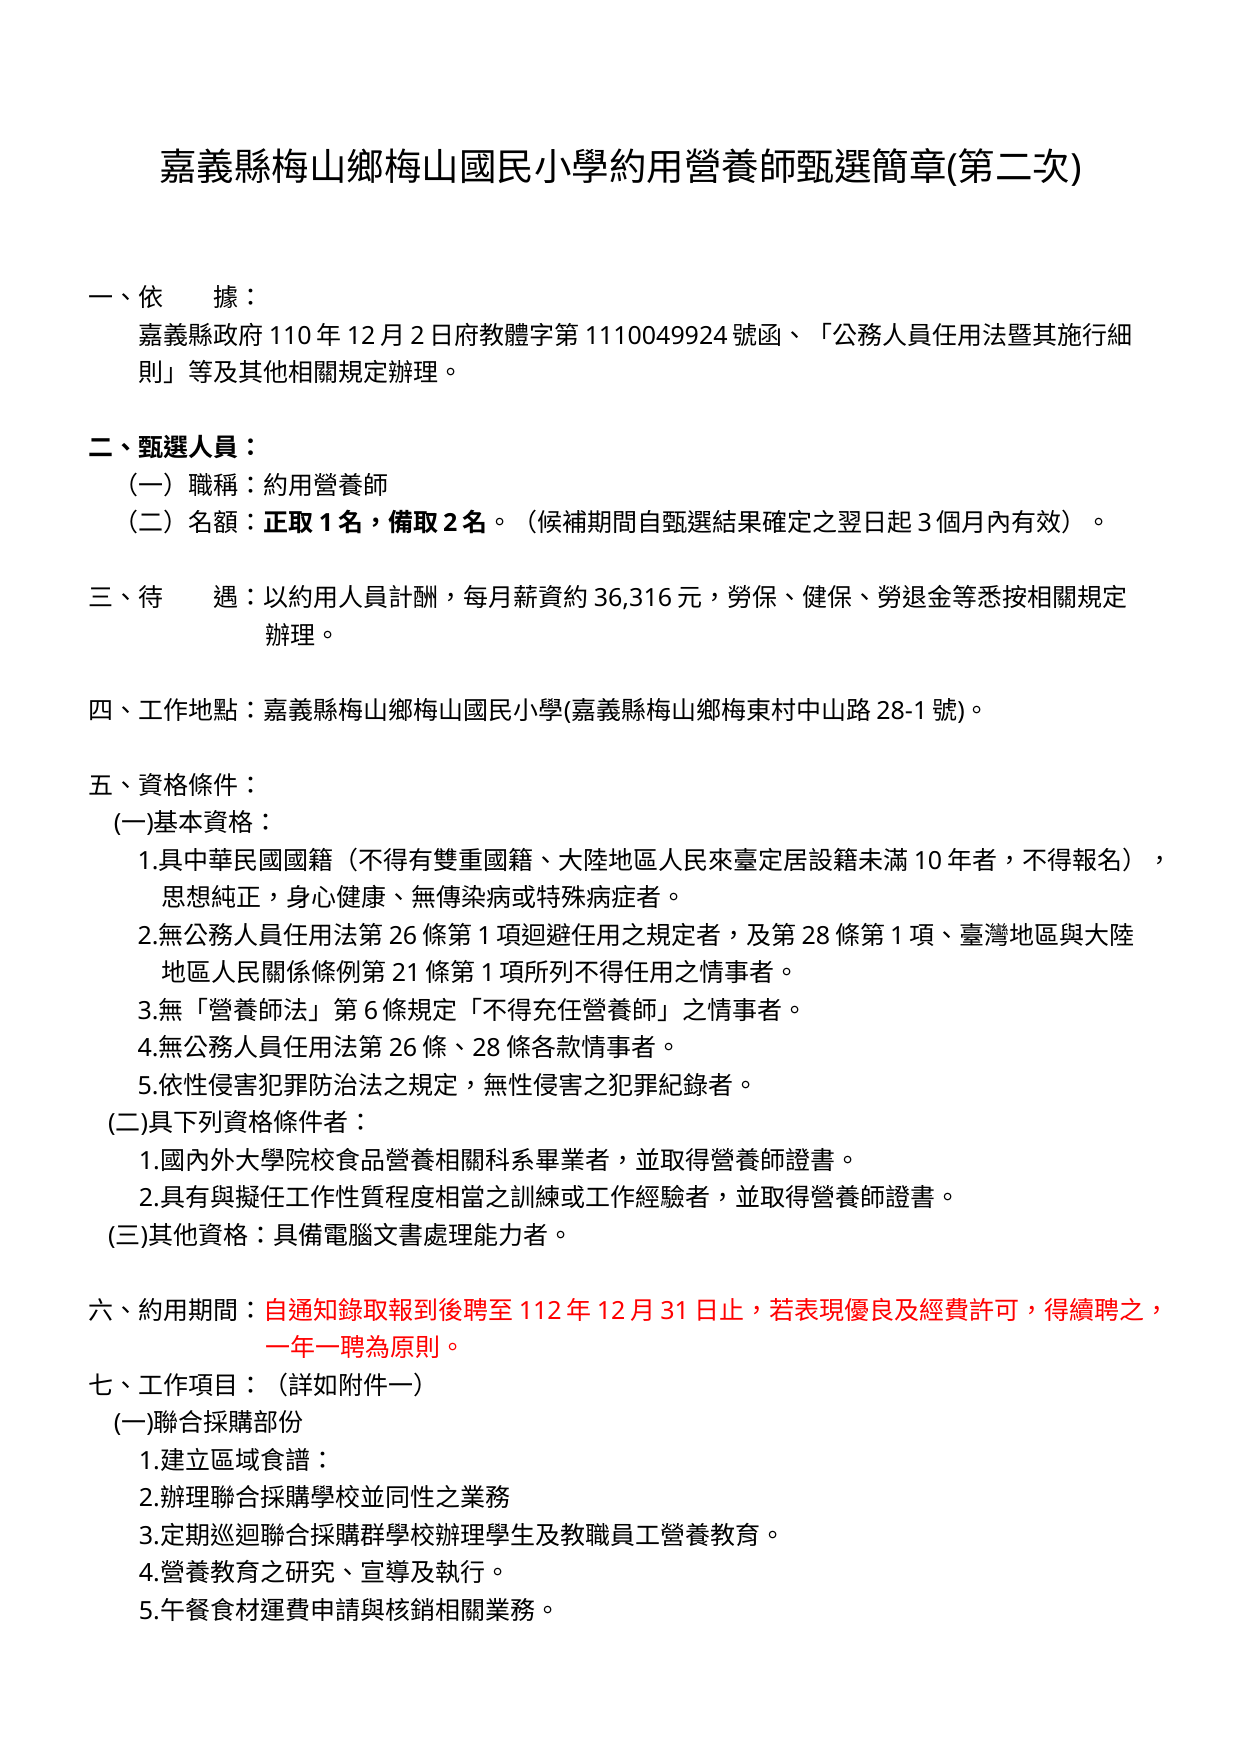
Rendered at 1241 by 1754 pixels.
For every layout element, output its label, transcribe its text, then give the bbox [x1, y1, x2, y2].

text 嘉義縣梅山鄉梅山國民小學約用營養師甄選簡章(第二次) [89, 127, 1152, 202]
text (一)基本資格： [114, 802, 1152, 839]
text 1.國內外大學院校食品營養相關科系畢業者，並取得營養師證書。 [139, 1139, 1152, 1177]
text 4.營養教育之研究、宣導及執行。 [139, 1552, 1152, 1589]
text （一）職稱：約用營養師 [114, 464, 1152, 502]
text 二、甄選人員： [89, 427, 1152, 464]
text 1.建立區域食譜： [139, 1439, 1152, 1477]
text 五、資格條件： [89, 764, 1152, 802]
text (二)具下列資格條件者： [108, 1102, 1152, 1139]
text 三、待 遇：以約用人員計酬，每月薪資約36,316元，勞保、健保、勞退金等悉按相關規定辦理。 [89, 577, 1152, 652]
text 4.無公務人員任用法第26條、28條各款情事者。 [137, 1027, 1152, 1064]
text 一、依 據： [89, 277, 1152, 314]
text 六、約用期間：自通知錄取報到後聘至112年12月31日止，若表現優良及經費許可，得續聘之，一年一聘為原則。 [89, 1289, 1152, 1364]
text 5.依性侵害犯罪防治法之規定，無性侵害之犯罪紀錄者。 [137, 1064, 1152, 1102]
text 3.無「營養師法」第6條規定「不得充任營養師」之情事者。 [137, 989, 1152, 1027]
text (一)聯合採購部份 [114, 1402, 1152, 1439]
text 2.具有與擬任工作性質程度相當之訓練或工作經驗者，並取得營養師證書。 [139, 1177, 1152, 1214]
text 1.具中華民國國籍（不得有雙重國籍、大陸地區人民來臺定居設籍未滿10年者，不得報名），思想純正，身心健康、無傳染病或特殊病症者。 [137, 839, 1152, 914]
text 七、工作項目：（詳如附件一） [89, 1364, 1152, 1402]
text 2.無公務人員任用法第26條第1項迴避任用之規定者，及第28條第1項、臺灣地區與大陸地區人民關係條例第21條第1項所列不得任用之情事者。 [137, 914, 1152, 989]
text 嘉義縣政府110年12月2日府教體字第1110049924號函、「公務人員任用法暨其施行細則」等及其他相關規定辦理。 [139, 314, 1152, 389]
text (三)其他資格：具備電腦文書處理能力者。 [108, 1214, 1152, 1252]
text 2.辦理聯合採購學校並同性之業務 [139, 1477, 1152, 1514]
text 5.午餐食材運費申請與核銷相關業務。 [139, 1589, 1152, 1627]
text 四、工作地點：嘉義縣梅山鄉梅山國民小學(嘉義縣梅山鄉梅東村中山路28-1號)。 [89, 689, 1152, 727]
text （二）名額：正取1名，備取2名。（候補期間自甄選結果確定之翌日起3個月內有效）。 [114, 502, 1152, 539]
text 3.定期巡迴聯合採購群學校辦理學生及教職員工營養教育。 [139, 1514, 1152, 1552]
